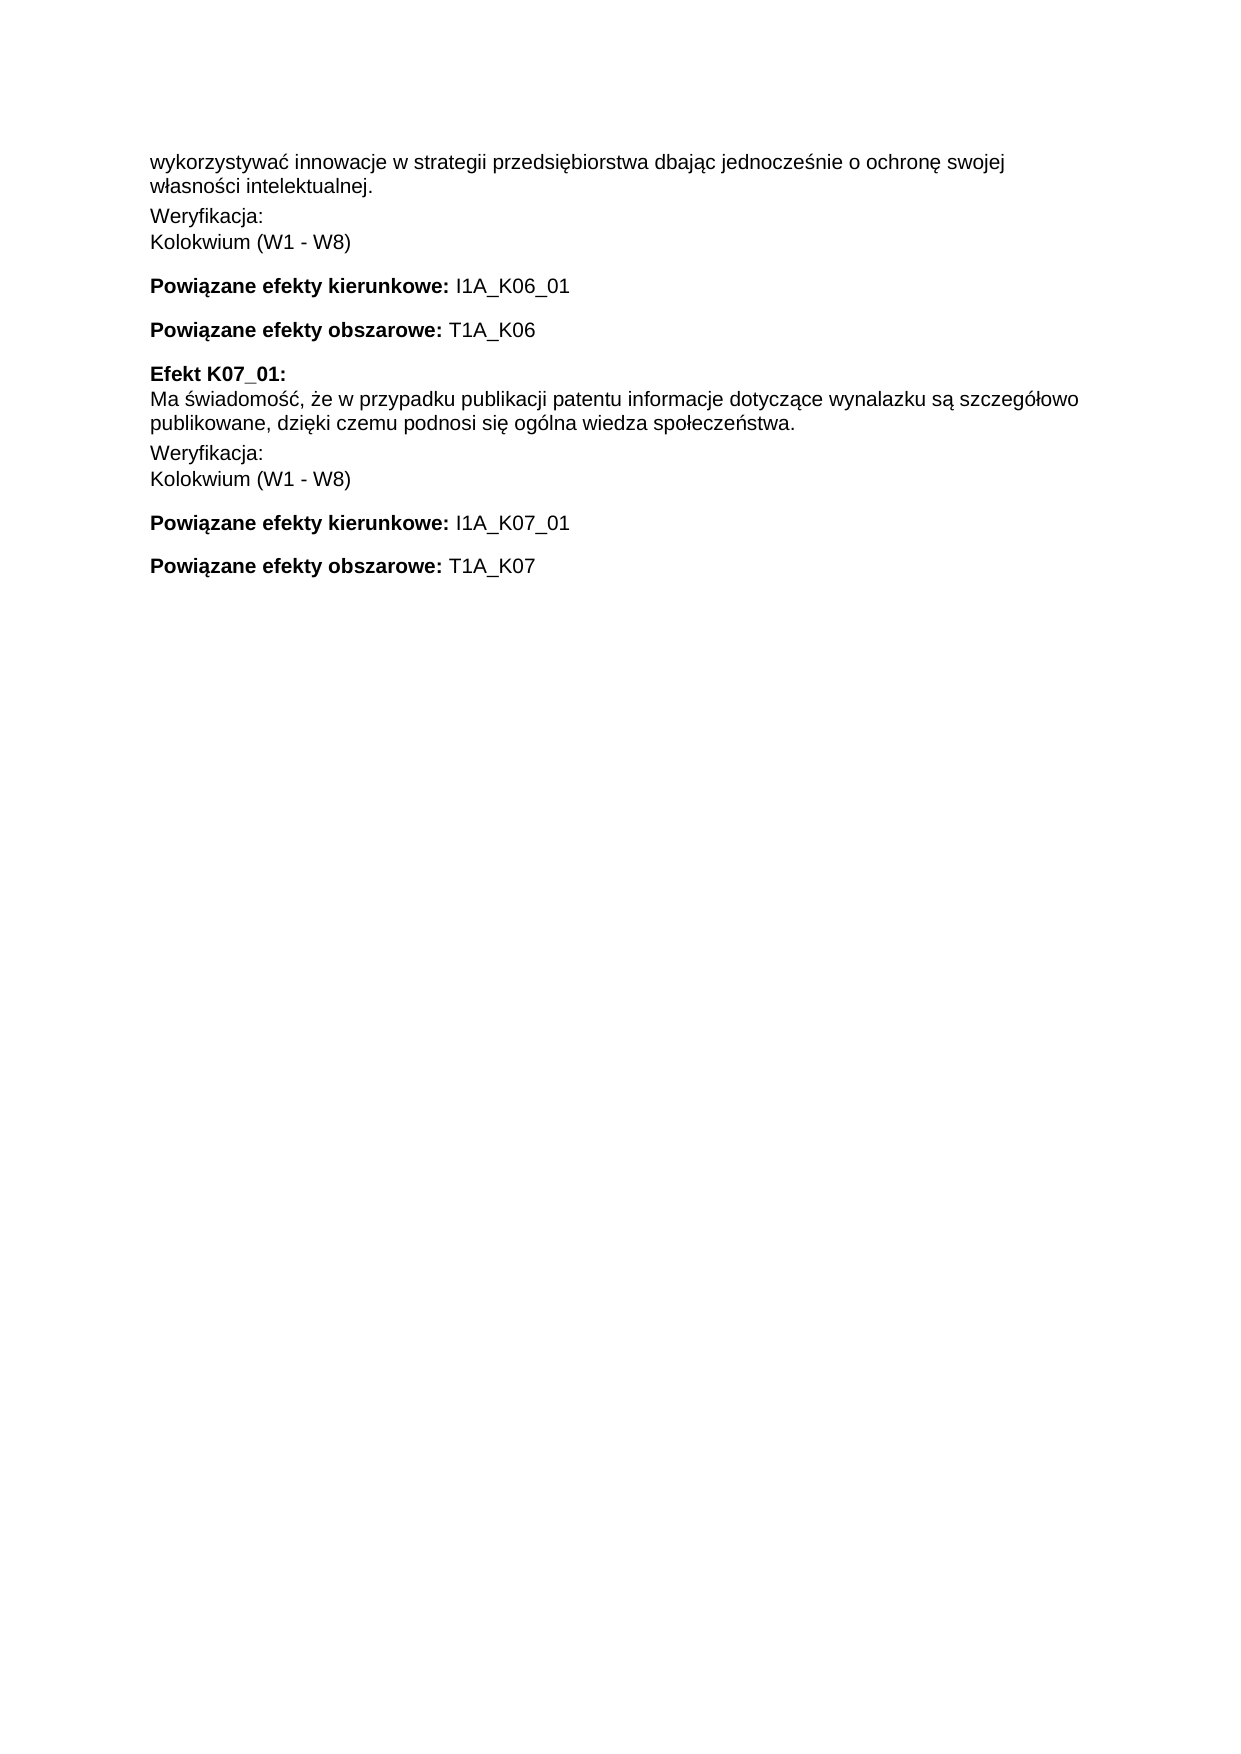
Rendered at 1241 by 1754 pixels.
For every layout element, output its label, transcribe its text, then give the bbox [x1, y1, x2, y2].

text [150, 150, 1090, 198]
text Weryfikacja: [150, 204, 1090, 228]
text Kolokwium (W1 - W8) [150, 230, 1090, 254]
text Ma świadomość, że w przypadku publikacji patentu informacje dotyczące wynalazku są szczegółowo publikowane, dzięki czemu podnosi się ogólna wiedza społeczeństwa. [150, 386, 1090, 434]
text Kolokwium (W1 - W8) [150, 467, 1090, 491]
text Powiązane efekty kierunkowe: I1A_K06_01 [150, 274, 1090, 298]
text Efekt K07_01: [150, 361, 1090, 385]
text Powiązane efekty kierunkowe: I1A_K07_01 [150, 510, 1090, 534]
text Powiązane efekty obszarowe: T1A_K07 [150, 554, 1090, 578]
text Weryfikacja: [150, 441, 1090, 464]
text Powiązane efekty obszarowe: T1A_K06 [150, 318, 1090, 342]
